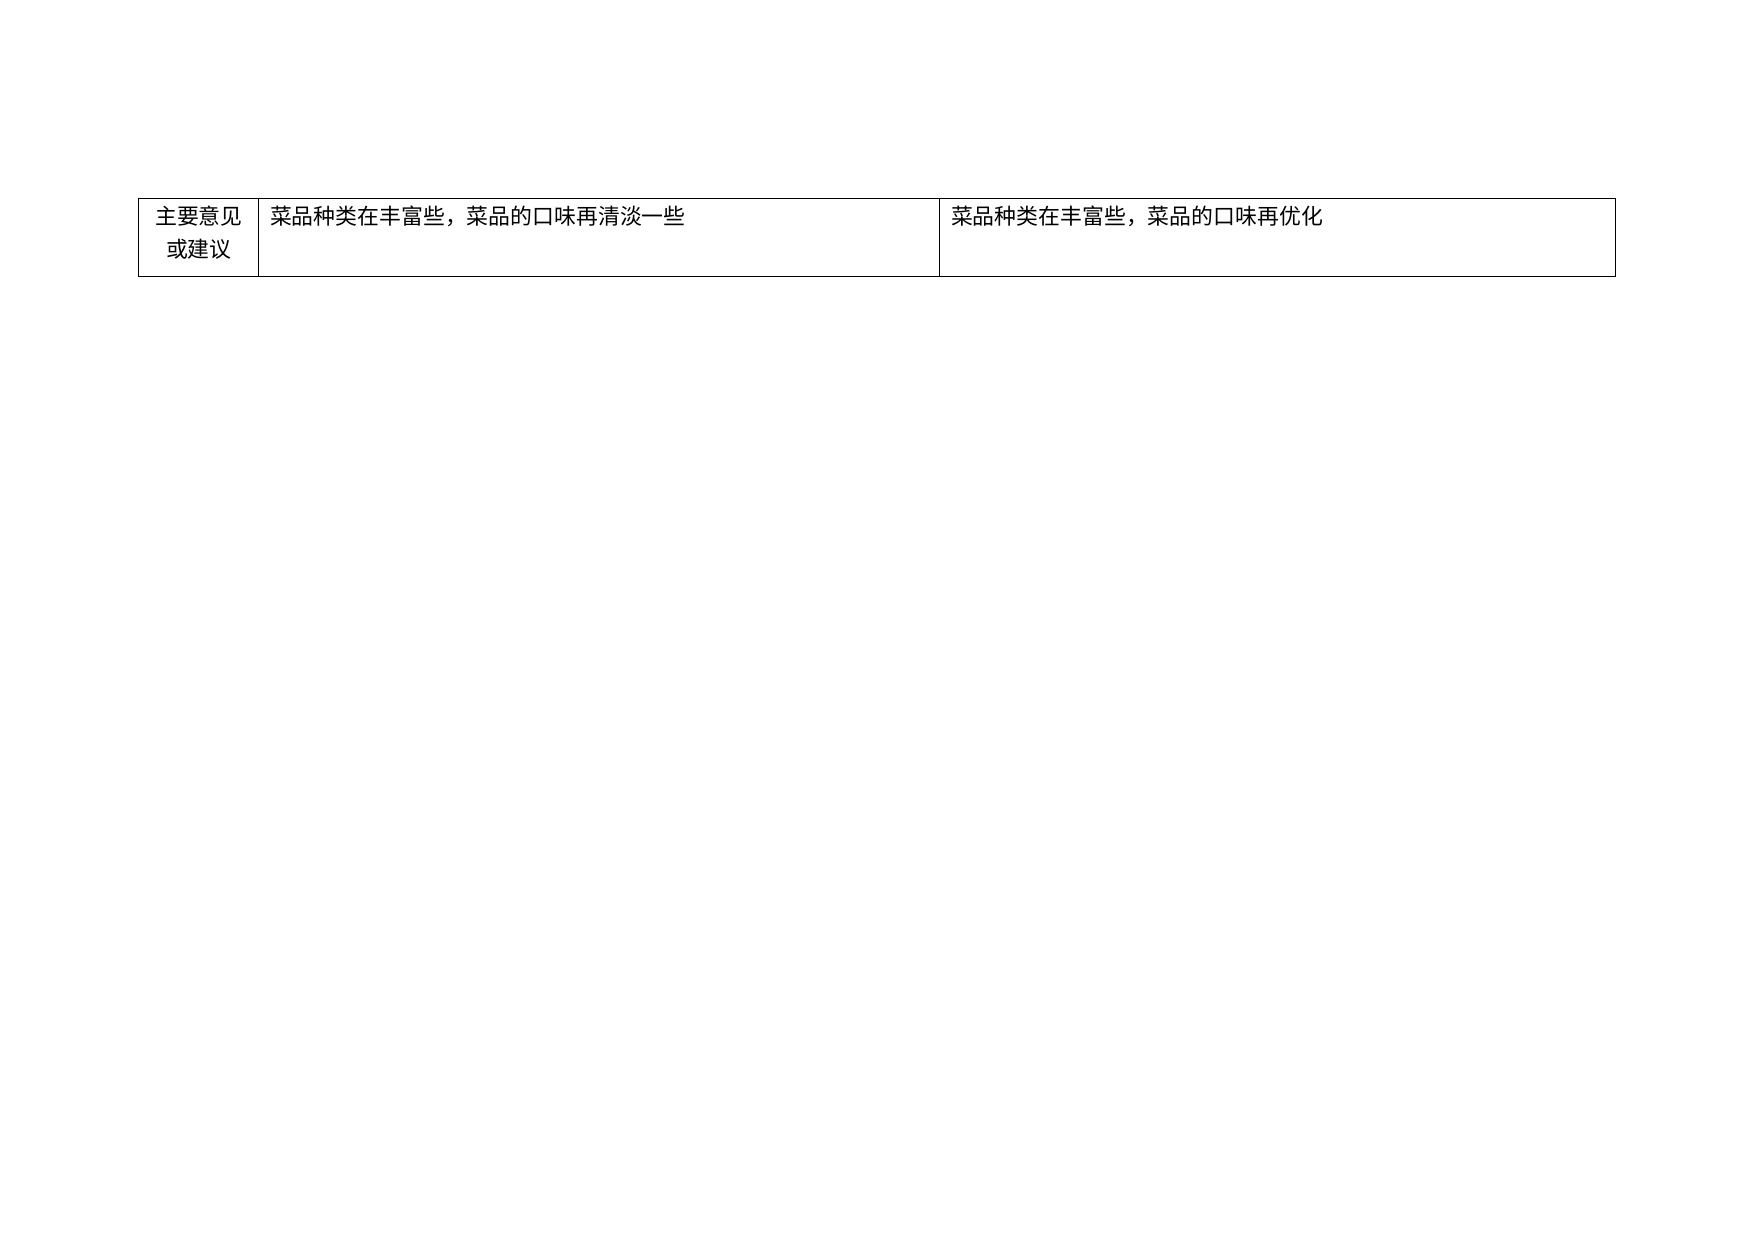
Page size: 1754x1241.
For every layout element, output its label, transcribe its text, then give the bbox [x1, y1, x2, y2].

table_cell 主要意见或建议 [139, 199, 258, 276]
table_cell 菜品种类在丰富些，菜品的口味再优化 [940, 199, 1615, 276]
table_cell 菜品种类在丰富些，菜品的口味再清淡一些 [259, 199, 939, 276]
